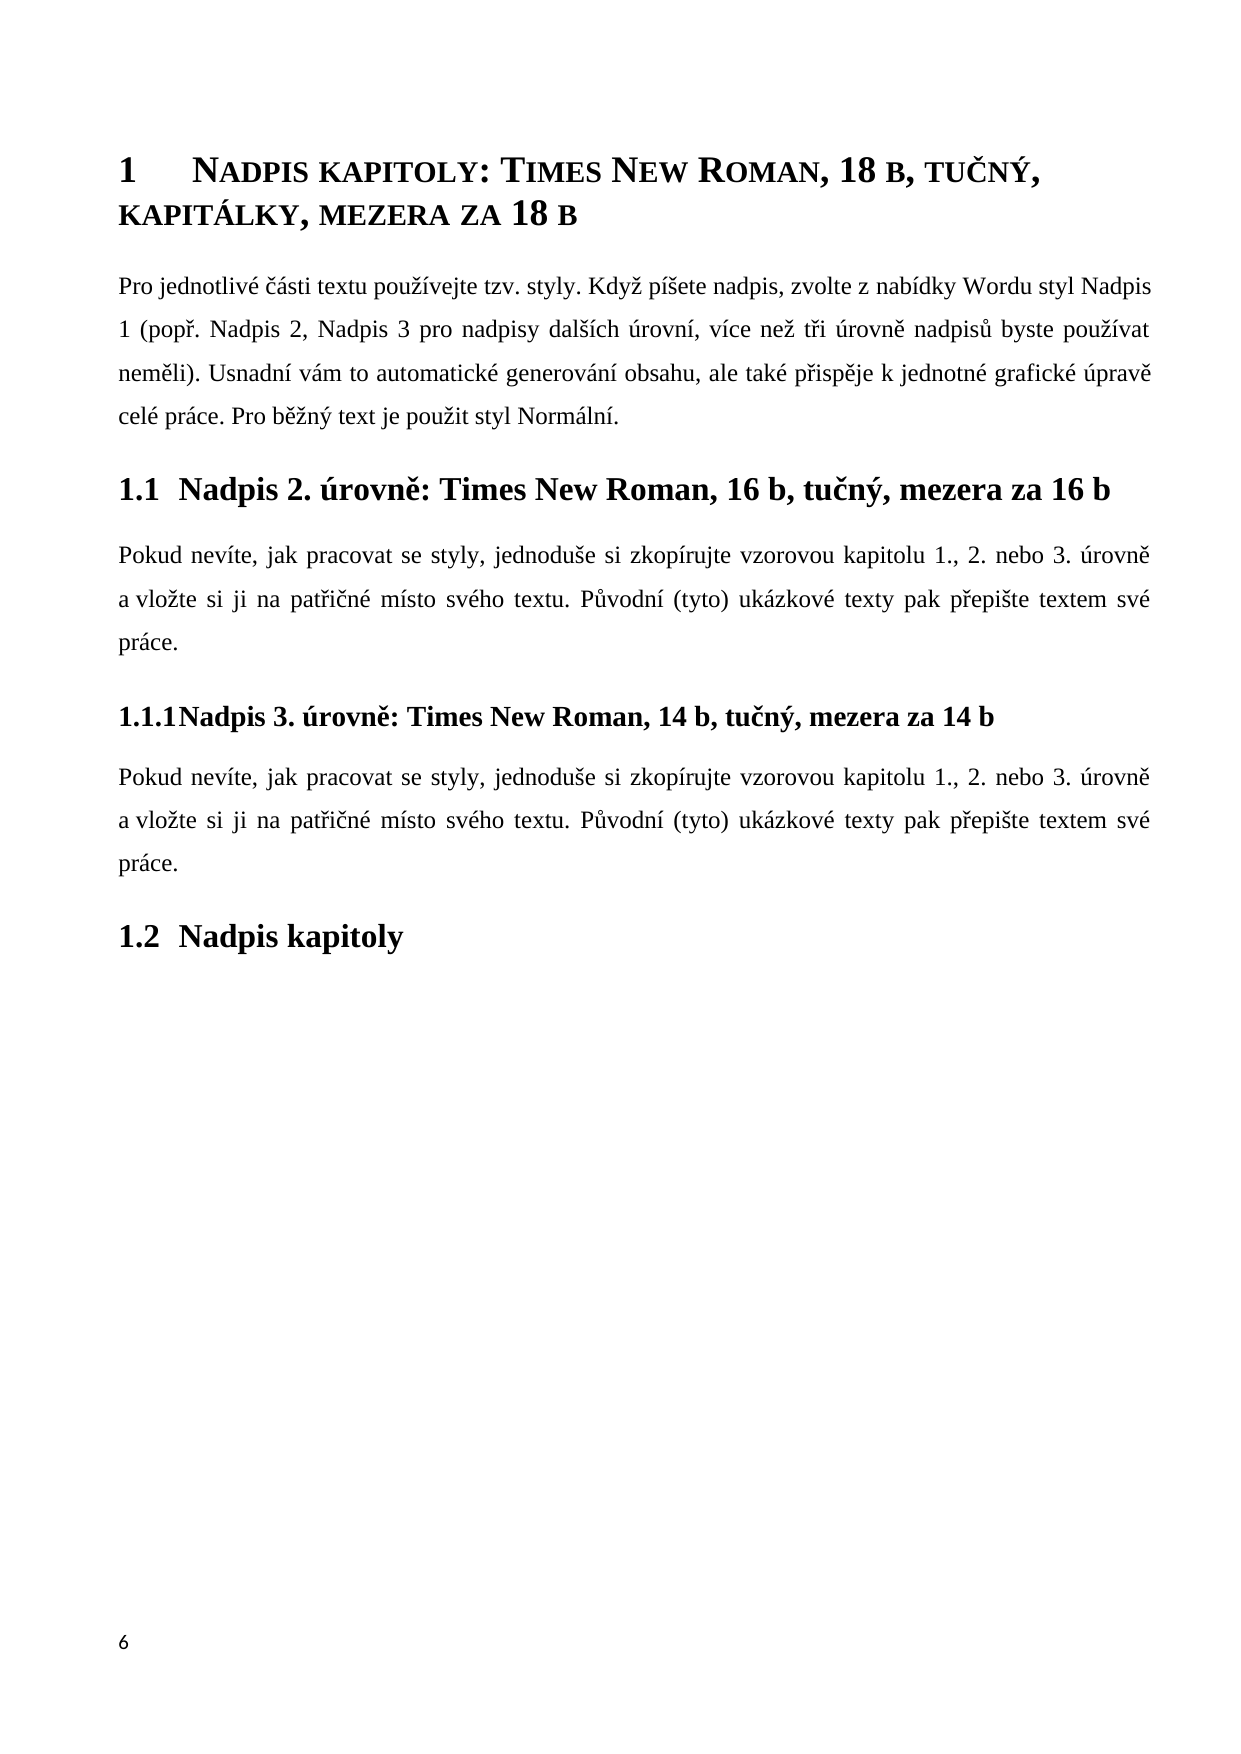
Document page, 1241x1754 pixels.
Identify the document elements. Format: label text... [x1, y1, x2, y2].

subtitle Nadpis 2. úrovně: Times New Roman, 16 b, tučný, mezera za 16 b [118, 469, 1152, 507]
text Pokud nevíte, jak pracovat se styly, jednoduše si zkopírujte vzorovou kapitolu 1., 2. nebo 3. úrovně a vložte si ji na patřičné místo svého textu. Původní (tyto) ukázkové texty pak přepište textem své práce. [118, 762, 1152, 877]
subtitle Nadpis kapitoly [118, 916, 1152, 954]
text Pokud nevíte, jak pracovat se styly, jednoduše si zkopírujte vzorovou kapitolu 1., 2. nebo 3. úrovně a vložte si ji na patřičné místo svého textu. Původní (tyto) ukázkové texty pak přepište textem své práce. [118, 541, 1152, 656]
subtitle Nadpis 3. úrovně: Times New Roman, 14 b, tučný, mezera za 14 b [118, 699, 1152, 733]
subtitle 1 Nadpis kapitoly: Times New Roman, 18 b, tučný, kapitálky, mezera za 18 b [118, 148, 1152, 234]
text Pro jednotlivé části textu používejte tzv. styly. Když píšete nadpis, zvolte z nabídky Wordu styl Nadpis 1 (popř. Nadpis 2, Nadpis 3 pro nadpisy dalších úrovní, více než tři úrovně nadpisů byste používat neměli). Usnadní vám to automatické generování obsahu, ale také přispěje k jednotné grafické úpravě celé práce. Pro běžný text je použit styl Normální. [118, 271, 1152, 429]
